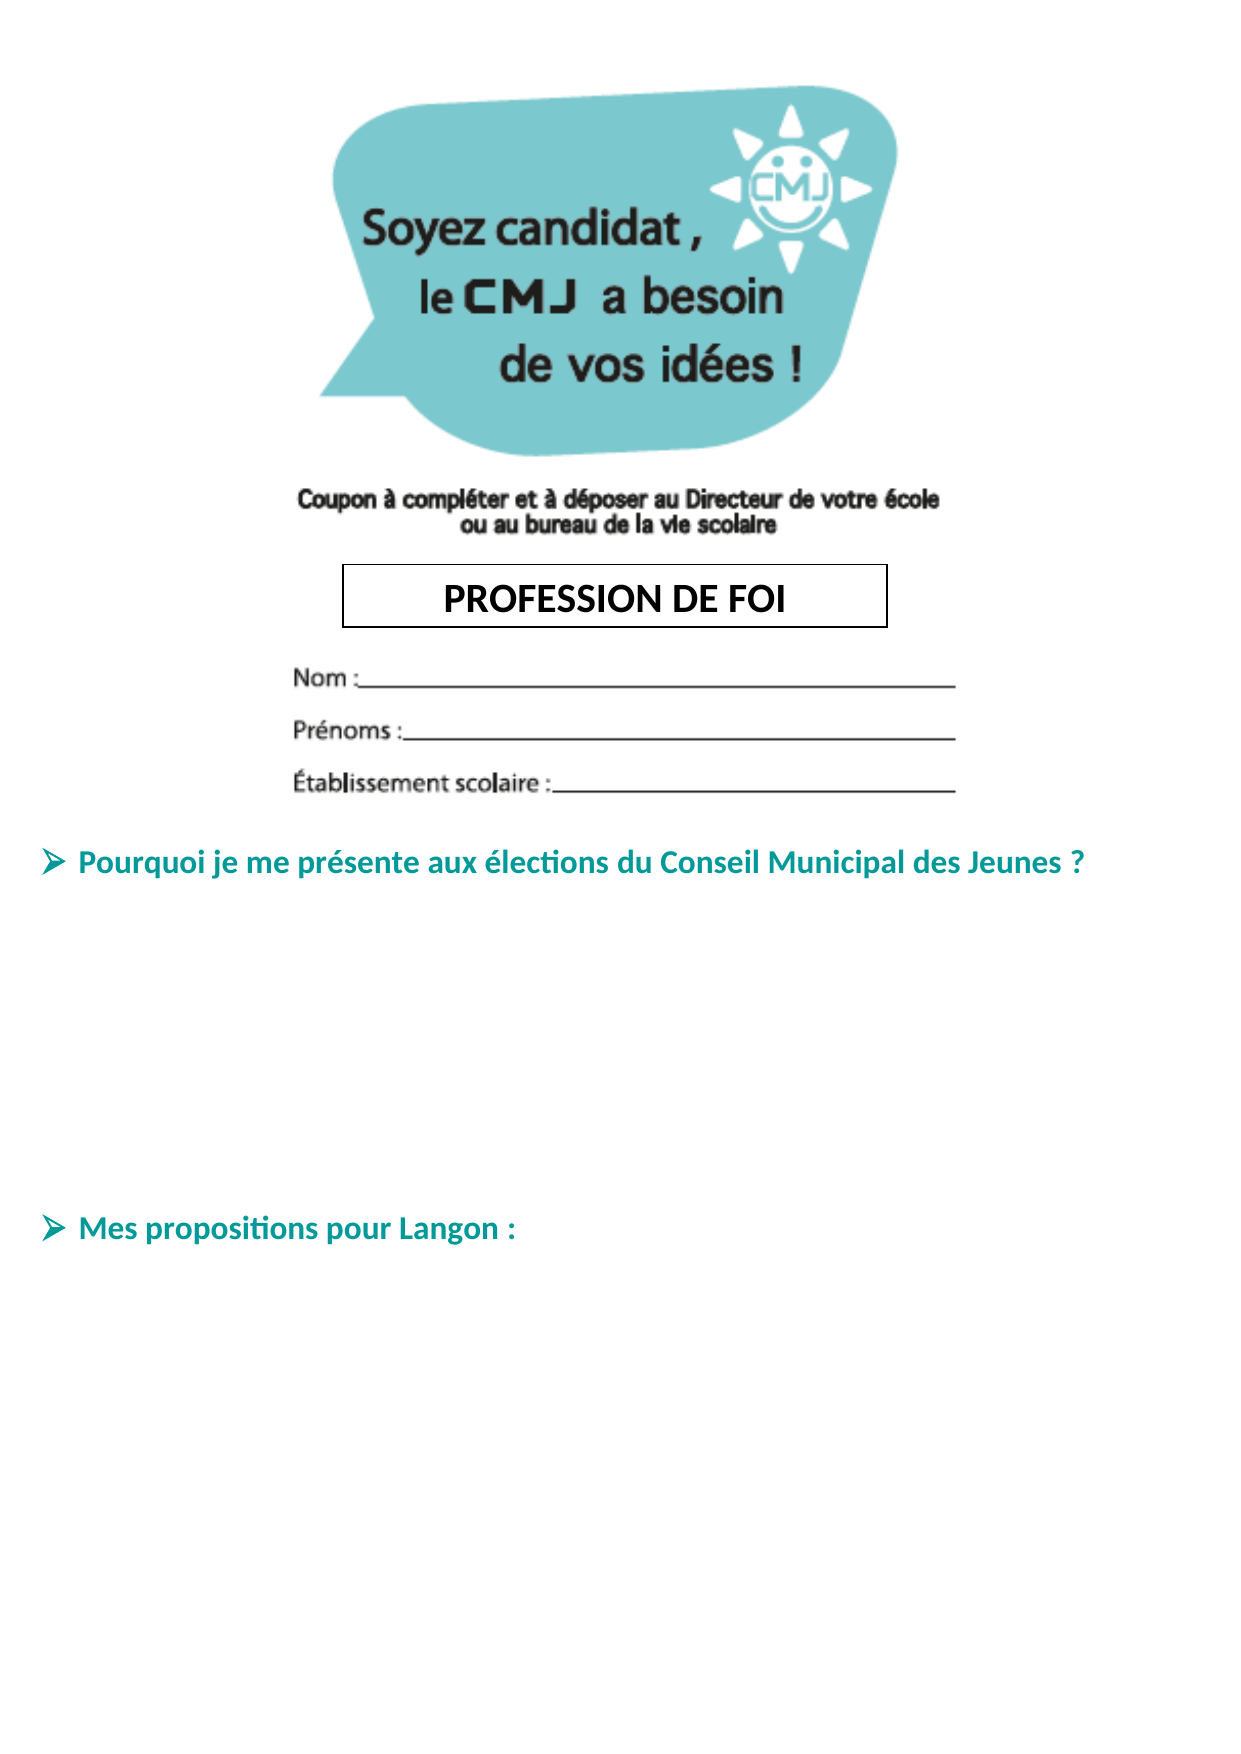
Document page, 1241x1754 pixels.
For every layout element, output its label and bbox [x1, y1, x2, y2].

picture [257, 75, 983, 819]
